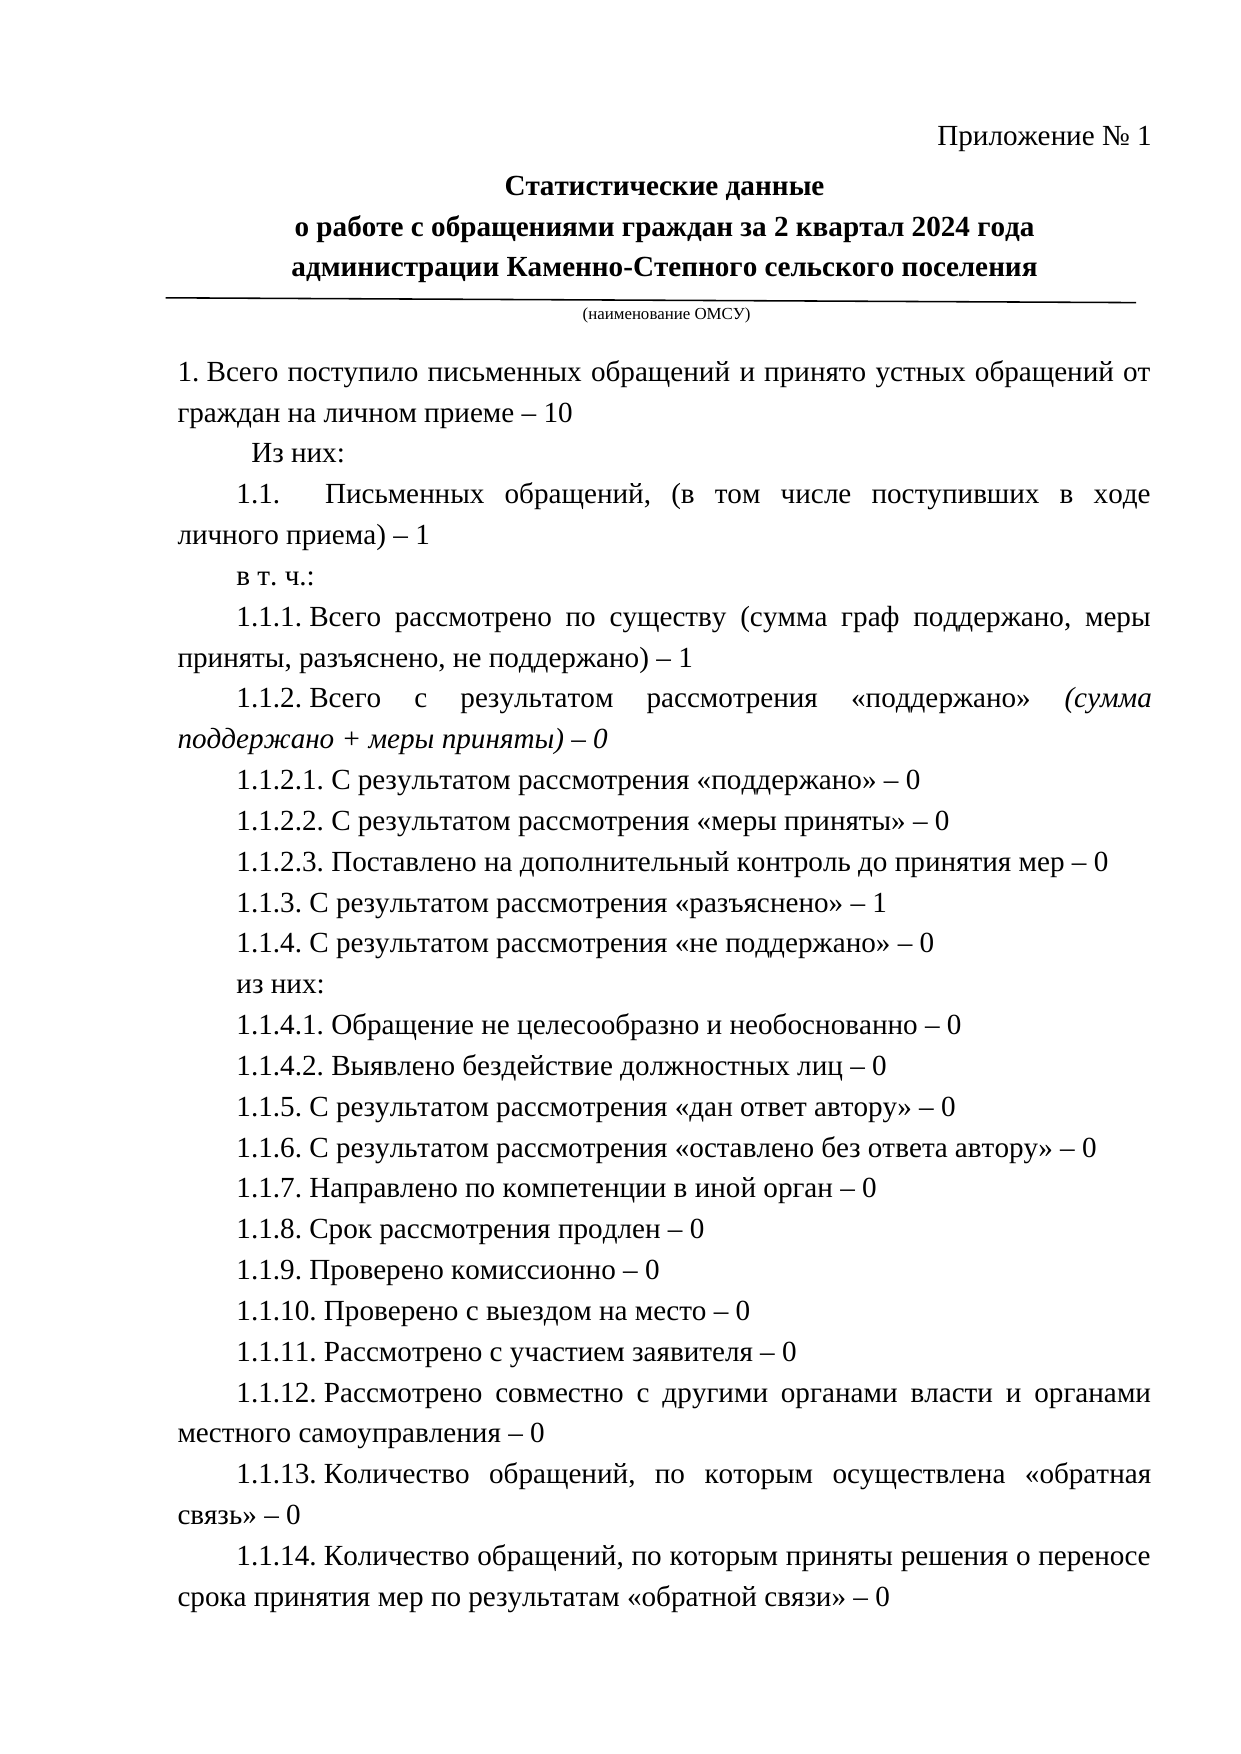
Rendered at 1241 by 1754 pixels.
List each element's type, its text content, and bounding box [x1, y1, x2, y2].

text 1.1.4.1. Обращение не целесообразно и необоснованно – 0 [177, 1007, 1152, 1041]
text (наименование ОМСУ) [177, 290, 1152, 323]
text 1.1.11. Рассмотрено с участием заявителя – 0 [177, 1334, 1152, 1367]
text 1.1.13. Количество обращений, по которым осуществлена «обратная связь» – 0 [177, 1456, 1152, 1531]
text 1.1.10. Проверено с выездом на место – 0 [177, 1293, 1152, 1327]
text в т. ч.: [177, 558, 1152, 592]
text 1.1.4.2. Выявлено бездействие должностных лиц – 0 [177, 1048, 1152, 1082]
text 1.1.14. Количество обращений, по которым приняты решения о переносе срока принятия мер по результатам «обратной связи» – 0 [177, 1538, 1152, 1612]
text 1.1.5. С результатом рассмотрения «дан ответ автору» – 0 [177, 1089, 1152, 1122]
text 1.1.2. Всего с результатом рассмотрения «поддержано» (сумма поддержано + меры приняты) – 0 [177, 681, 1152, 755]
text из них: [177, 966, 1152, 1000]
list Письменных обращений, (в том числе поступивших в ходе личного приема) – 1 [177, 476, 1152, 551]
text Приложение № 1 [177, 118, 1152, 152]
text 1.1.9. Проверено комиссионно – 0 [177, 1252, 1152, 1286]
text 1.1.7. Направлено по компетенции в иной орган – 0 [177, 1171, 1152, 1204]
text 1.1.12. Рассмотрено совместно с другими органами власти и органами местного самоуправления – 0 [177, 1375, 1152, 1449]
text 1.1.2.1. С результатом рассмотрения «поддержано» – 0 [177, 762, 1152, 796]
text 1. Всего поступило письменных обращений и принято устных обращений от граждан на личном приеме – 10 [177, 354, 1152, 428]
text Статистические данные [177, 168, 1152, 202]
text 1.1.3. С результатом рассмотрения «разъяснено» – 1 [177, 885, 1152, 918]
text Из них: [177, 436, 1152, 469]
text 1.1.2.2. С результатом рассмотрения «меры приняты» – 0 [177, 803, 1152, 837]
text 1.1.8. Срок рассмотрения продлен – 0 [177, 1211, 1152, 1245]
text 1.1.4. С результатом рассмотрения «не поддержано» – 0 [177, 926, 1152, 959]
text 1.1.6. С результатом рассмотрения «оставлено без ответа автору» – 0 [177, 1130, 1152, 1163]
text 1.1.2.3. Поставлено на дополнительный контроль до принятия мер – 0 [177, 844, 1152, 877]
text администрации Каменно-Степного сельского поселения [177, 249, 1152, 283]
text 1.1.1. Всего рассмотрено по существу (сумма граф поддержано, меры приняты, разъяснено, не поддержано) – 1 [177, 599, 1152, 673]
text о работе с обращениями граждан за 2 квартал 2024 года [177, 209, 1152, 242]
